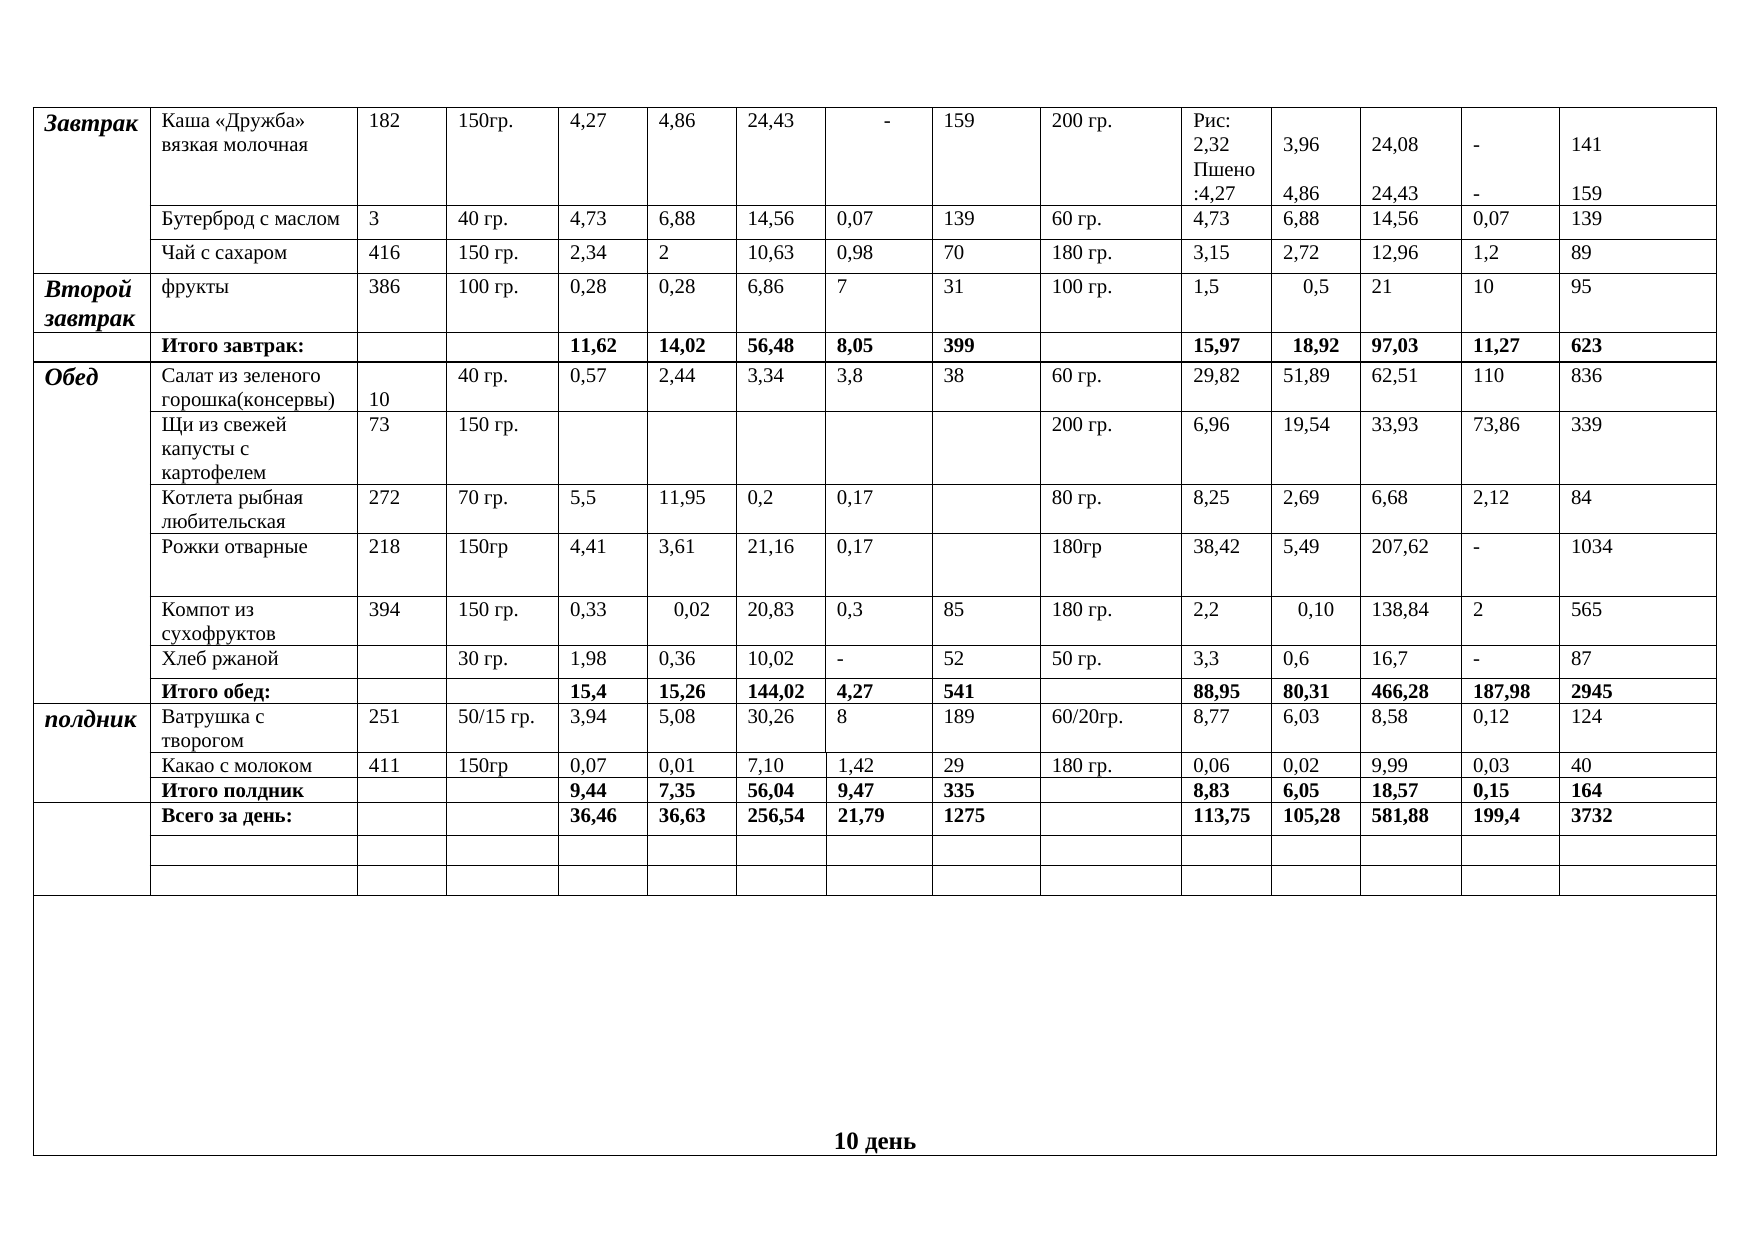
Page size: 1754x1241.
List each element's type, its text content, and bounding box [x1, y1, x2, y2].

table_cell 0,02 [1272, 753, 1360, 777]
table_cell 10,63 [737, 240, 825, 273]
table_cell 100 гр. [1041, 274, 1181, 332]
table_cell 4,73 [559, 206, 647, 239]
table_cell [1361, 866, 1461, 895]
table_cell 60 гр. [1041, 206, 1181, 239]
table_cell [151, 866, 357, 895]
table_cell [737, 412, 825, 484]
table_cell 9,44 [559, 778, 647, 802]
table_cell [1041, 778, 1181, 802]
table_cell 139 [933, 206, 1040, 239]
table_cell 6,96 [1182, 412, 1271, 484]
table_cell 70 [933, 240, 1040, 273]
table_cell 56,04 [737, 778, 826, 802]
table_cell [1041, 836, 1181, 865]
table_cell 50/15 гр. [447, 704, 558, 752]
table_cell 7,10 [737, 753, 826, 777]
table_cell 2945 [1560, 679, 1716, 703]
table_cell 14,56 [1361, 206, 1461, 239]
table_cell 6,05 [1272, 778, 1360, 802]
table_cell 3732 [1560, 803, 1716, 835]
table_cell 0,98 [826, 240, 932, 273]
table_cell 8,77 [1182, 704, 1271, 752]
table_cell 394 [358, 597, 446, 645]
table_cell 6,86 [737, 274, 825, 332]
table_cell 0,6 [1272, 646, 1360, 678]
table_cell 218 [358, 534, 446, 596]
table_cell 0,28 [648, 274, 736, 332]
table_cell 6,68 [1361, 485, 1461, 533]
table_cell 2 [1462, 597, 1559, 645]
table_cell - [1462, 646, 1559, 678]
table_cell Всего за день: [151, 803, 357, 835]
table_cell 21,79 [827, 803, 932, 835]
table_cell 411 [358, 753, 446, 777]
table_cell 8,83 [1182, 778, 1271, 802]
table_cell 97,03 [1361, 333, 1461, 361]
table_cell 541 [933, 679, 1040, 703]
table_cell 7,35 [648, 778, 736, 802]
table_cell 581,88 [1361, 803, 1461, 835]
table_cell 95 [1560, 274, 1716, 332]
table_cell 207,62 [1361, 534, 1461, 596]
table_cell 6,88 [1272, 206, 1360, 239]
table_cell 339 [1560, 412, 1716, 484]
table_cell 623 [1560, 333, 1716, 361]
table_cell 0,07 [559, 753, 647, 777]
table_cell [447, 333, 558, 361]
table_cell 19,54 [1272, 412, 1360, 484]
table_cell 15,4 [559, 679, 647, 703]
table_cell 0,02 [648, 597, 736, 645]
table_cell 6,88 [648, 206, 736, 239]
table_cell 18,92 [1272, 333, 1360, 361]
table_cell [447, 836, 558, 865]
table_cell [1182, 866, 1271, 895]
table_cell 2,44 [648, 363, 736, 411]
table_cell [1182, 836, 1271, 865]
table_cell 3,61 [648, 534, 736, 596]
table_cell 180 гр. [1041, 753, 1181, 777]
table_cell [1041, 866, 1181, 895]
table_cell 256,54 [737, 803, 826, 835]
table_cell 73,86 [1462, 412, 1559, 484]
table_cell 18,57 [1361, 778, 1461, 802]
table_cell 182 [358, 108, 446, 204]
table_cell 189 [933, 704, 1040, 752]
table_cell 3,34 [737, 363, 825, 411]
table_cell 105,28 [1272, 803, 1360, 835]
table_cell [151, 836, 357, 865]
table_cell 2,69 [1272, 485, 1360, 533]
table_cell 60/20гр. [1041, 704, 1181, 752]
table_cell 466,28 [1361, 679, 1461, 703]
table_cell 180 гр. [1041, 597, 1181, 645]
table_cell [648, 866, 736, 895]
table_cell 3 [358, 206, 446, 239]
table_cell 3,15 [1182, 240, 1271, 273]
table_cell [1041, 679, 1181, 703]
table_cell [1361, 836, 1461, 865]
table_cell 8,25 [1182, 485, 1271, 533]
table_cell 3,3 [1182, 646, 1271, 678]
table_cell 0,28 [559, 274, 647, 332]
table_cell Итого полдник [151, 778, 357, 802]
table_cell 1,98 [559, 646, 647, 678]
table_cell [737, 866, 826, 895]
table_cell 565 [1560, 597, 1716, 645]
table_cell 10,02 [737, 646, 825, 678]
table_cell 3,8 [826, 363, 932, 411]
table_cell Чай с сахаром [151, 240, 357, 273]
table_cell [826, 412, 932, 484]
table_cell 9,47 [827, 778, 932, 802]
table_cell Котлета рыбная любительская [151, 485, 357, 533]
table_cell 29 [933, 753, 1040, 777]
table_cell 84 [1560, 485, 1716, 533]
table_cell 200 гр. [1041, 108, 1181, 204]
table_cell 30 гр. [447, 646, 558, 678]
table_cell 150гр. [447, 108, 558, 204]
table_cell 40 гр. [447, 206, 558, 239]
table_cell Бутерброд с маслом [151, 206, 357, 239]
table_cell 2,34 [559, 240, 647, 273]
table_cell [737, 836, 826, 865]
table_cell 200 гр. [1041, 412, 1181, 484]
table_cell 30,26 [737, 704, 825, 752]
table_cell 10 [1462, 274, 1559, 332]
table_cell Рожки отварные [151, 534, 357, 596]
table_cell 24,43 [737, 108, 825, 204]
table_cell Хлеб ржаной [151, 646, 357, 678]
table_cell 21,16 [737, 534, 825, 596]
table_cell 0,2 [737, 485, 825, 533]
table_cell 335 [933, 778, 1040, 802]
table_cell 150 гр. [447, 597, 558, 645]
table_cell 110 [1462, 363, 1559, 411]
table_cell Щи из свежей капусты с картофелем [151, 412, 357, 484]
table_cell 15,97 [1182, 333, 1271, 361]
table_cell 21 [1361, 274, 1461, 332]
table_cell 0,3 [826, 597, 932, 645]
table_cell - [826, 646, 932, 678]
table_cell [34, 803, 150, 895]
table_cell 12,96 [1361, 240, 1461, 273]
table_cell [648, 836, 736, 865]
table_cell 20,83 [737, 597, 825, 645]
table_cell - - [1462, 108, 1559, 204]
table_cell 272 [358, 485, 446, 533]
table_cell 150гр [447, 534, 558, 596]
table_cell 80,31 [1272, 679, 1360, 703]
table_cell 38,42 [1182, 534, 1271, 596]
table_cell [559, 412, 647, 484]
table_cell 9,99 [1361, 753, 1461, 777]
table_cell 4,41 [559, 534, 647, 596]
table_cell 138,84 [1361, 597, 1461, 645]
table_cell 11,27 [1462, 333, 1559, 361]
table_cell 24,08 24,43 [1361, 108, 1461, 204]
table_cell Каша «Дружба» вязкая молочная [151, 108, 357, 204]
table_cell [447, 866, 558, 895]
table_cell 4,73 [1182, 206, 1271, 239]
table_cell [447, 803, 558, 835]
table_cell 100 гр. [447, 274, 558, 332]
table_cell полдник [34, 704, 150, 802]
table_cell 15,26 [648, 679, 736, 703]
table_cell Второй завтрак [34, 274, 150, 332]
table_cell Обед [34, 363, 150, 703]
table_cell [358, 803, 446, 835]
table_cell 10 [358, 363, 446, 411]
table_cell 1,42 [827, 753, 932, 777]
table_cell 89 [1560, 240, 1716, 273]
table_cell 85 [933, 597, 1040, 645]
table_cell 14,02 [648, 333, 736, 361]
table_cell [827, 866, 932, 895]
table_cell 139 [1560, 206, 1716, 239]
table_cell 16,7 [1361, 646, 1461, 678]
table_cell 1275 [933, 803, 1040, 835]
table_cell [1041, 333, 1181, 361]
table_cell 52 [933, 646, 1040, 678]
table_cell 0,01 [648, 753, 736, 777]
table_cell 10 день [34, 896, 1716, 1154]
table_cell 0,36 [648, 646, 736, 678]
table_cell Ватрушка с творогом [151, 704, 357, 752]
table_cell 2,72 [1272, 240, 1360, 273]
table_cell 40 гр. [447, 363, 558, 411]
table_cell 399 [933, 333, 1040, 361]
table_cell Завтрак [34, 108, 150, 273]
table_cell - [1462, 534, 1559, 596]
table_cell [1560, 866, 1716, 895]
table_cell 14,56 [737, 206, 825, 239]
table_cell 2,12 [1462, 485, 1559, 533]
table_cell 0,07 [1462, 206, 1559, 239]
table_cell 33,93 [1361, 412, 1461, 484]
table_cell 164 [1560, 778, 1716, 802]
table_cell 50 гр. [1041, 646, 1181, 678]
table_cell 144,02 [737, 679, 825, 703]
table_cell 187,98 [1462, 679, 1559, 703]
table_cell 0,57 [559, 363, 647, 411]
table_cell [358, 778, 446, 802]
table_cell [447, 778, 558, 802]
table_cell 3,94 [559, 704, 647, 752]
table_cell [358, 679, 446, 703]
table_cell Итого завтрак: [151, 333, 357, 361]
table_cell 36,63 [648, 803, 736, 835]
table_cell [1272, 866, 1360, 895]
table_cell 124 [1560, 704, 1716, 752]
table_cell [1462, 836, 1559, 865]
table_cell 0,15 [1462, 778, 1559, 802]
table_cell фрукты [151, 274, 357, 332]
table_cell Итого обед: [151, 679, 357, 703]
table_cell [358, 836, 446, 865]
table_cell 31 [933, 274, 1040, 332]
table_cell [933, 866, 1040, 895]
table_cell 6,03 [1272, 704, 1360, 752]
table_cell [34, 333, 150, 361]
table_cell 150 гр. [447, 412, 558, 484]
table_cell 199,4 [1462, 803, 1559, 835]
table_cell Компот из сухофруктов [151, 597, 357, 645]
table_cell [1462, 866, 1559, 895]
table_cell Рис: 2,32 Пшено:4,27 [1182, 108, 1271, 204]
table_cell 8,58 [1361, 704, 1461, 752]
table_cell 88,95 [1182, 679, 1271, 703]
table_cell 60 гр. [1041, 363, 1181, 411]
table_cell 113,75 [1182, 803, 1271, 835]
table_cell [933, 836, 1040, 865]
table_cell [827, 836, 932, 865]
table_cell 0,17 [826, 485, 932, 533]
table_cell [933, 412, 1040, 484]
table_cell 416 [358, 240, 446, 273]
table_cell 11,95 [648, 485, 736, 533]
table_cell [358, 333, 446, 361]
table_cell 7 [826, 274, 932, 332]
table_cell 29,82 [1182, 363, 1271, 411]
table_cell 2 [648, 240, 736, 273]
table_cell 150 гр. [447, 240, 558, 273]
table_cell 2,2 [1182, 597, 1271, 645]
table_cell 70 гр. [447, 485, 558, 533]
table_cell 8 [826, 704, 932, 752]
table_cell 0,03 [1462, 753, 1559, 777]
table_cell [648, 412, 736, 484]
table_cell [1272, 836, 1360, 865]
table_cell [559, 836, 647, 865]
table_cell 0,07 [826, 206, 932, 239]
table_cell 4,27 [559, 108, 647, 204]
table_cell 5,5 [559, 485, 647, 533]
table_cell 1,2 [1462, 240, 1559, 273]
table_cell 0,12 [1462, 704, 1559, 752]
table_cell 73 [358, 412, 446, 484]
table_cell 3,96 4,86 [1272, 108, 1360, 204]
table_cell [559, 866, 647, 895]
table_cell 0,5 [1272, 274, 1360, 332]
table_cell 8,05 [826, 333, 932, 361]
table_cell 51,89 [1272, 363, 1360, 411]
table_cell - [826, 108, 932, 204]
table_cell 56,48 [737, 333, 825, 361]
table_cell 150гр [447, 753, 558, 777]
table_cell 0,33 [559, 597, 647, 645]
table_cell 251 [358, 704, 446, 752]
table_cell 1034 [1560, 534, 1716, 596]
table_cell 159 [933, 108, 1040, 204]
table_cell 87 [1560, 646, 1716, 678]
table_cell 36,46 [559, 803, 647, 835]
table_cell 0,10 [1272, 597, 1360, 645]
table_cell 0,17 [826, 534, 932, 596]
table_cell 0,06 [1182, 753, 1271, 777]
table_cell 80 гр. [1041, 485, 1181, 533]
table_cell [1041, 803, 1181, 835]
table_cell 40 [1560, 753, 1716, 777]
table_cell 180гр [1041, 534, 1181, 596]
table_cell 180 гр. [1041, 240, 1181, 273]
table_cell 5,49 [1272, 534, 1360, 596]
table_cell 4,27 [826, 679, 932, 703]
table_cell 5,08 [648, 704, 736, 752]
table_cell [933, 534, 1040, 596]
table_cell Какао с молоком [151, 753, 357, 777]
table_cell 1,5 [1182, 274, 1271, 332]
table_cell [1560, 836, 1716, 865]
table_cell [358, 646, 446, 678]
table_cell 141 159 [1560, 108, 1716, 204]
table_cell 11,62 [559, 333, 647, 361]
table_cell 4,86 [648, 108, 736, 204]
table_cell Салат из зеленого горошка(консервы) [151, 363, 357, 411]
table_cell [447, 679, 558, 703]
table_cell 62,51 [1361, 363, 1461, 411]
table_cell [358, 866, 446, 895]
table_cell 836 [1560, 363, 1716, 411]
table_cell [933, 485, 1040, 533]
table_cell 38 [933, 363, 1040, 411]
table_cell 386 [358, 274, 446, 332]
